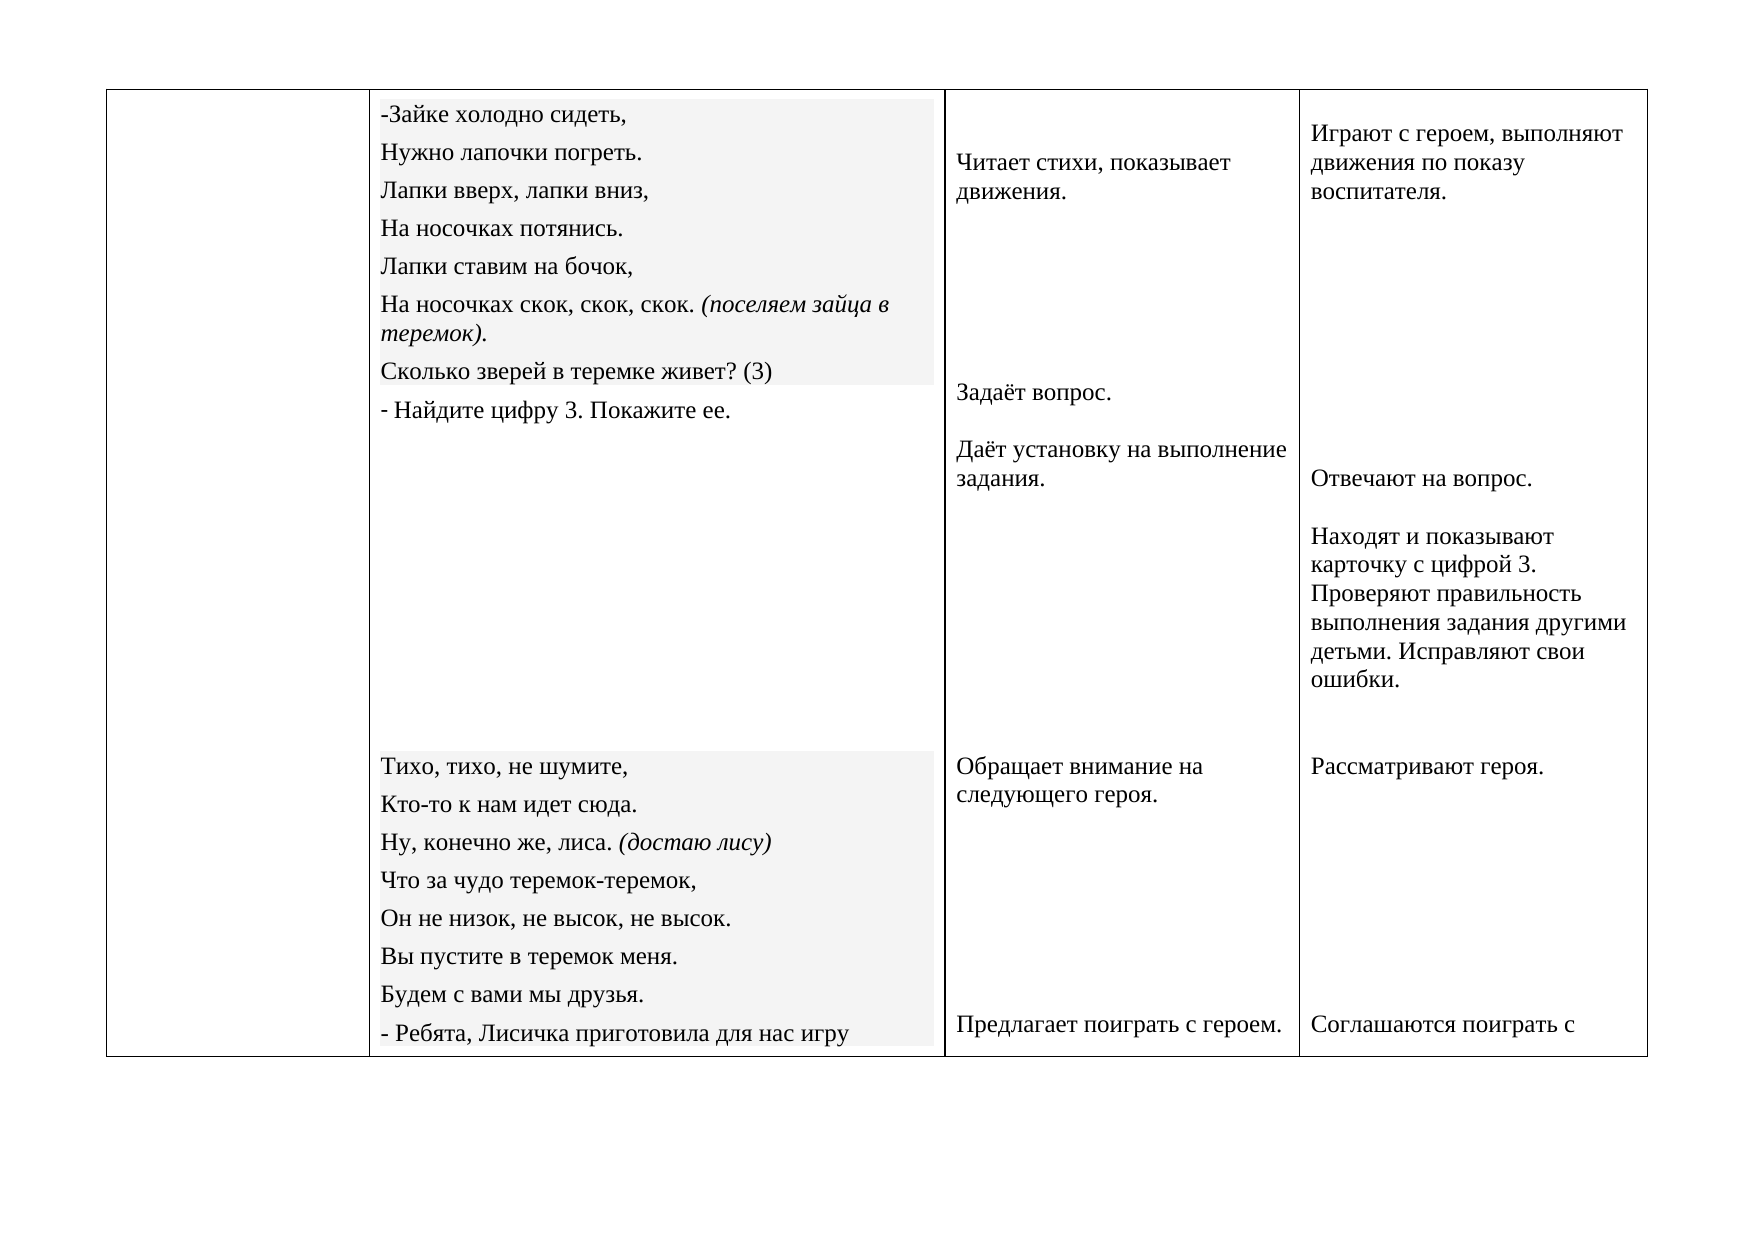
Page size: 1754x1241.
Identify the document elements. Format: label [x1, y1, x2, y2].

table_cell [107, 90, 369, 1056]
table_cell [946, 90, 1299, 1056]
table_cell [370, 90, 944, 1056]
table_cell [1300, 90, 1647, 1056]
